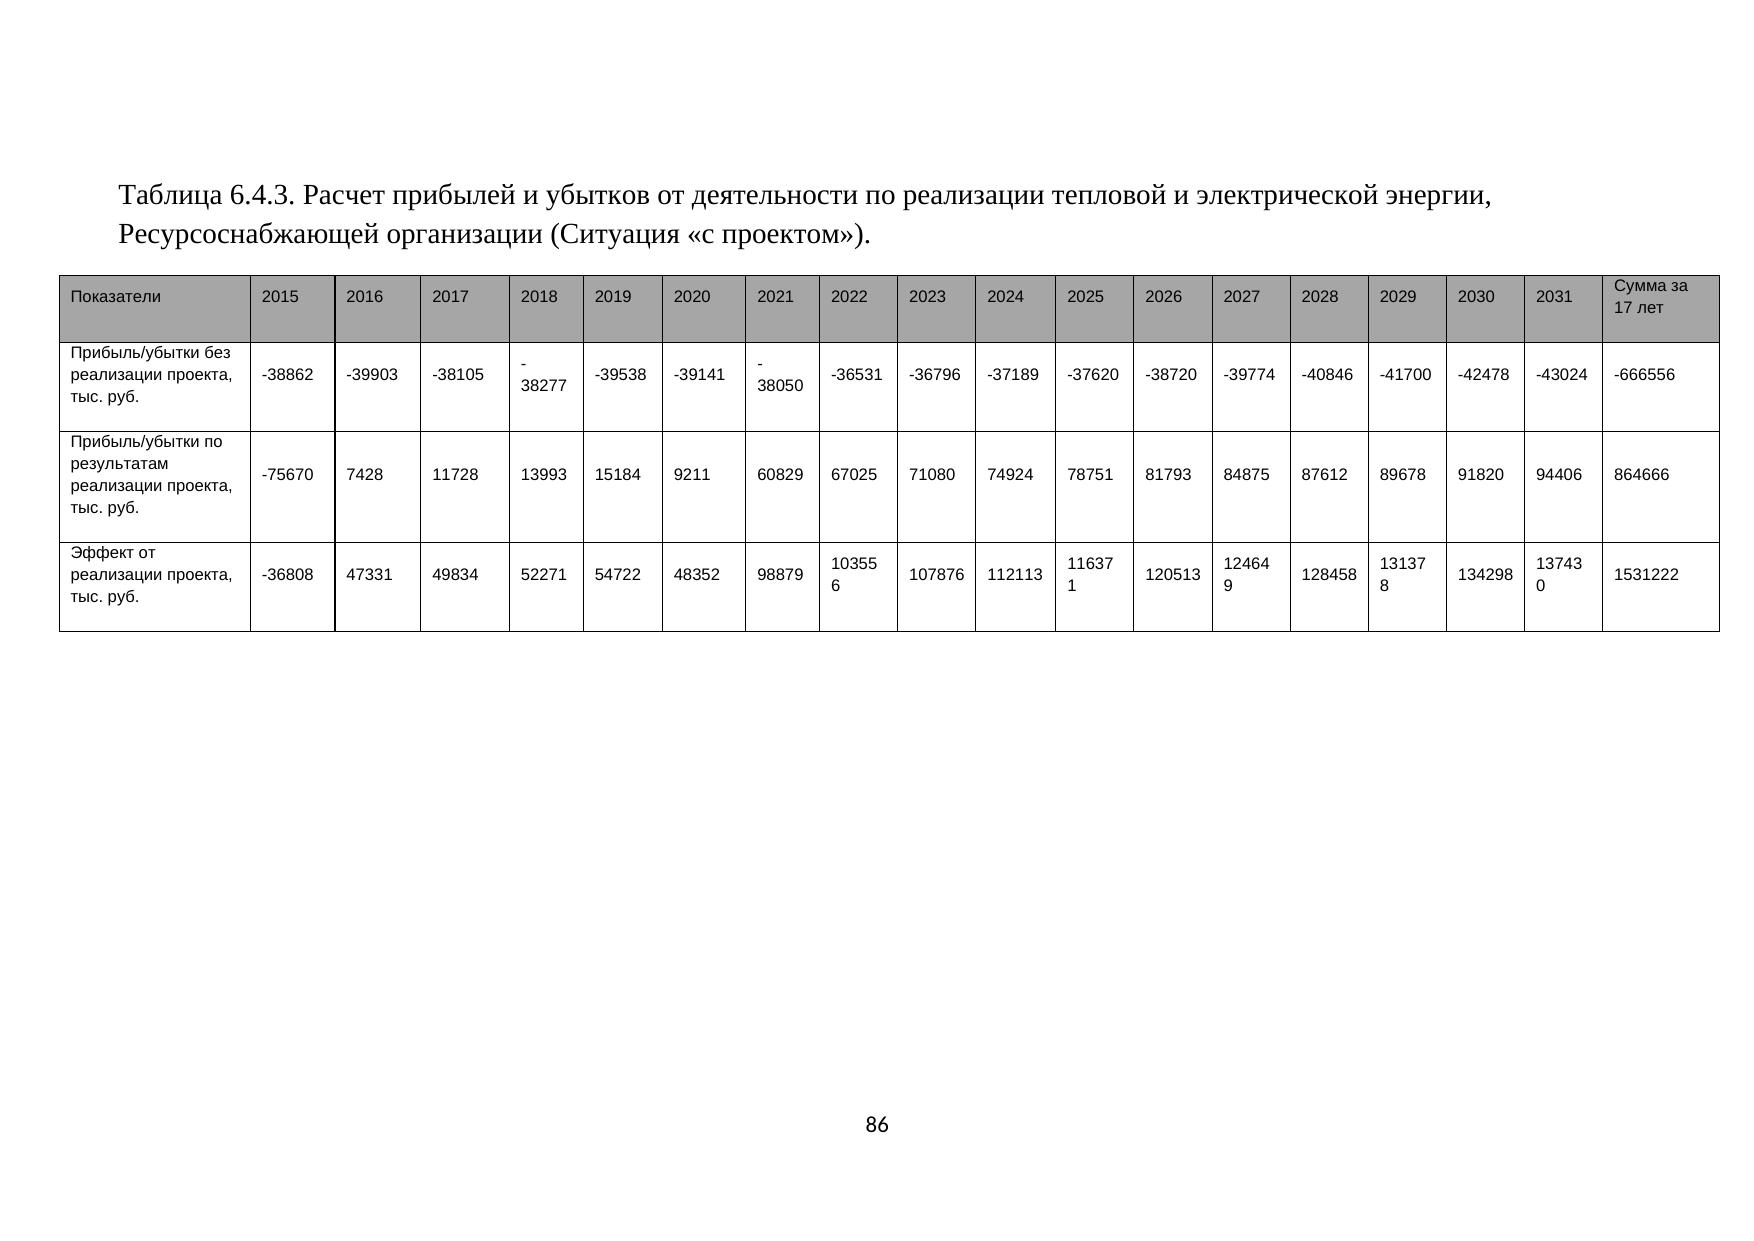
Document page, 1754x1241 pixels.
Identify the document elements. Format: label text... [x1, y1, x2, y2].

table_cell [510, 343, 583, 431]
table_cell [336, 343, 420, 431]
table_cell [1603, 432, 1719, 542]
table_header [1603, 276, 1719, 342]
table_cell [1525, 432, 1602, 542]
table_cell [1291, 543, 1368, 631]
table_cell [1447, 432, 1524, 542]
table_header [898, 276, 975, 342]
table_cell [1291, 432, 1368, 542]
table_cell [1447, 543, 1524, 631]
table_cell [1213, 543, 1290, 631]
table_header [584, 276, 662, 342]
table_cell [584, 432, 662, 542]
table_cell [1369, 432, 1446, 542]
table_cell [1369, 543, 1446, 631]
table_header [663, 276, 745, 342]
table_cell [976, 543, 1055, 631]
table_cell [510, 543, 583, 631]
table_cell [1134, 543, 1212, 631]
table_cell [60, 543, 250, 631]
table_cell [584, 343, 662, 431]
text Таблица 6.4.3. Расчет прибылей и убытков от деятельности по реализации тепловой и электрической энергии, Ресурсоснабжающей организации (Ситуация «с проектом»). [118, 177, 1636, 249]
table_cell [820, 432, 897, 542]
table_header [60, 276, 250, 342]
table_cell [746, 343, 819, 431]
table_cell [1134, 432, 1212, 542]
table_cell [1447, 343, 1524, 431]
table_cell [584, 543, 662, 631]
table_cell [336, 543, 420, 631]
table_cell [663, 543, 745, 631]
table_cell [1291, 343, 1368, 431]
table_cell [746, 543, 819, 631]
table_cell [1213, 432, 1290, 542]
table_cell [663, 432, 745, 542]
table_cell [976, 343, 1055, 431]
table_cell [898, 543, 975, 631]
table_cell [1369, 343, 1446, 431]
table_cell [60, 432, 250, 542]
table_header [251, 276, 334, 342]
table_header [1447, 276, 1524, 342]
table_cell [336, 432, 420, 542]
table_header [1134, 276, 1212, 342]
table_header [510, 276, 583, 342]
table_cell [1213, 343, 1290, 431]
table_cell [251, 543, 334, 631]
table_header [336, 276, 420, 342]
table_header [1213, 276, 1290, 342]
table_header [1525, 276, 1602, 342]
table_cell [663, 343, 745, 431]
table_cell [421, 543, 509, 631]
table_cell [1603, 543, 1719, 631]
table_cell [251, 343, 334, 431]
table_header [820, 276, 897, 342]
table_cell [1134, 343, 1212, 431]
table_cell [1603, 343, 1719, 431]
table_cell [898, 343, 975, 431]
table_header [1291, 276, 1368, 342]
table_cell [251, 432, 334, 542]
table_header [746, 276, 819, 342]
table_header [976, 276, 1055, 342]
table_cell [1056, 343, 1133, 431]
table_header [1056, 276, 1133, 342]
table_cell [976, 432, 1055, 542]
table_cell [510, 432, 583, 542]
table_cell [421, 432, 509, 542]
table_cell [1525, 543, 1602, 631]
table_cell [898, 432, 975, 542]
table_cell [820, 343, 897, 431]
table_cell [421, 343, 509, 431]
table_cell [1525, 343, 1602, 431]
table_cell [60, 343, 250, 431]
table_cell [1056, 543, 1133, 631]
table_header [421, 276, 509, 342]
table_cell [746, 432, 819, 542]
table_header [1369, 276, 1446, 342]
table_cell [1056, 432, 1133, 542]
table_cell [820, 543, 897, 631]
